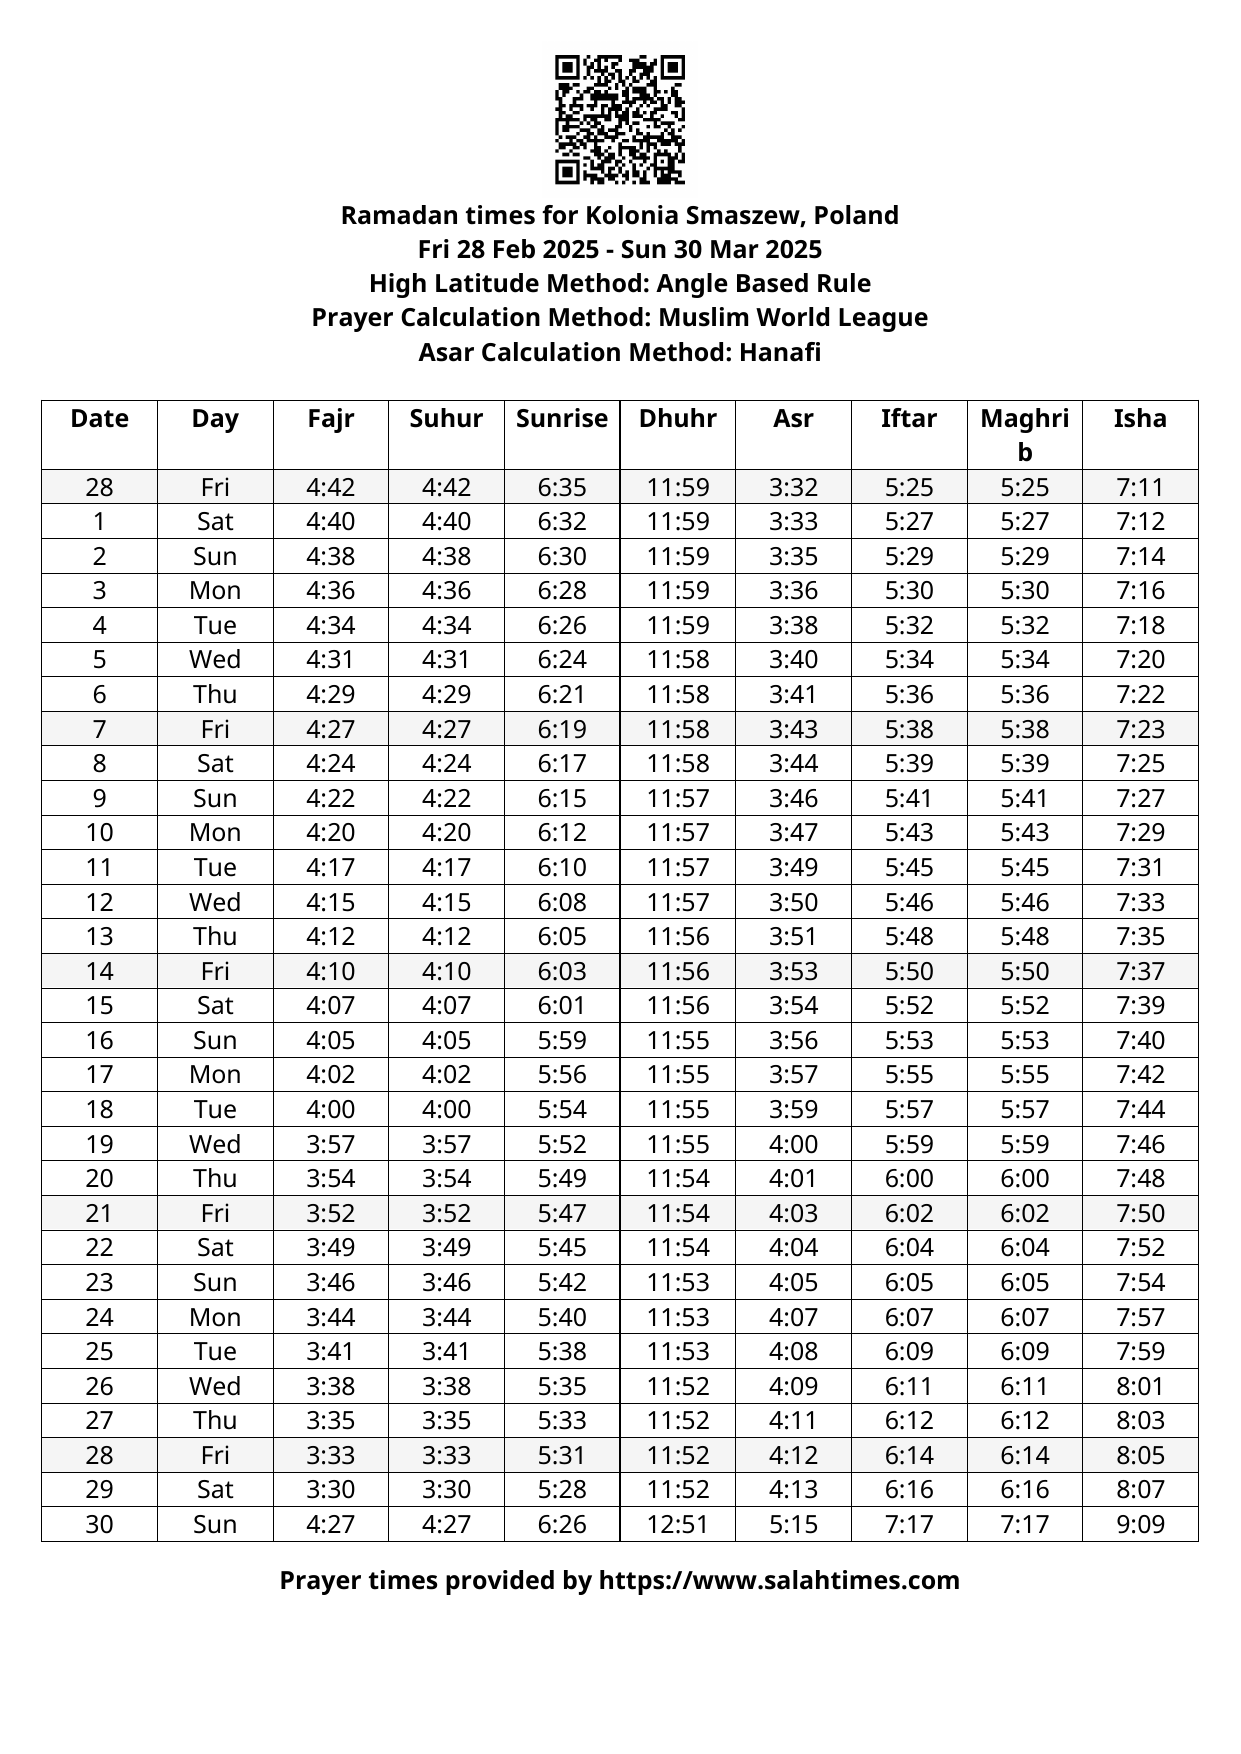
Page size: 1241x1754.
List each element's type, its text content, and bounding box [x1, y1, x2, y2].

table_cell 11:59 [621, 608, 735, 642]
table_cell 11:57 [621, 850, 735, 884]
table_header Day [158, 401, 273, 469]
table_cell 4:09 [736, 1369, 851, 1402]
table_cell 6:09 [852, 1334, 967, 1368]
table_cell 5:50 [968, 954, 1082, 987]
table_cell 19 [42, 1127, 157, 1160]
table_cell 5:38 [968, 712, 1082, 745]
table_cell 6:12 [505, 816, 619, 849]
table_cell 4:05 [736, 1265, 851, 1299]
table_cell 11:59 [621, 539, 735, 572]
table_cell 4:08 [736, 1334, 851, 1368]
table_cell 17 [42, 1058, 157, 1091]
table_cell 4:22 [389, 781, 504, 814]
table_cell 5:46 [968, 885, 1082, 918]
table_cell 6:16 [968, 1473, 1082, 1506]
table_cell 11:58 [621, 643, 735, 676]
table_cell 8 [42, 746, 157, 780]
table_cell 4:40 [389, 504, 504, 538]
table_cell 3:53 [736, 954, 851, 987]
table_cell 5:35 [505, 1369, 619, 1402]
table_cell 6:16 [852, 1473, 967, 1506]
table_header Dhuhr [621, 401, 735, 469]
table_cell 4:24 [274, 746, 388, 780]
table_cell 7:44 [1083, 1092, 1198, 1126]
table_cell 4:02 [274, 1058, 388, 1091]
table_cell Wed [158, 885, 273, 918]
table_cell 3:32 [736, 470, 851, 503]
table_cell 6:01 [505, 989, 619, 1022]
table_cell 4:07 [736, 1300, 851, 1333]
table_cell 5:33 [505, 1404, 619, 1437]
table_cell 3:46 [736, 781, 851, 814]
table_cell 14 [42, 954, 157, 987]
table_cell 4:04 [736, 1231, 851, 1264]
table_cell 5:32 [852, 608, 967, 642]
table_cell 3:33 [736, 504, 851, 538]
table_cell 5:30 [968, 574, 1082, 607]
table_cell 11:52 [621, 1404, 735, 1437]
table_cell 6 [42, 677, 157, 711]
table_cell 6:28 [505, 574, 619, 607]
table_cell 4:03 [736, 1196, 851, 1229]
table_cell 4:02 [389, 1058, 504, 1091]
table_cell Sat [158, 989, 273, 1022]
table_cell Sun [158, 1265, 273, 1299]
table_cell 3:54 [389, 1161, 504, 1195]
table_cell 3:35 [389, 1404, 504, 1437]
table_cell 2 [42, 539, 157, 572]
table_cell 5:53 [852, 1023, 967, 1057]
table_cell Mon [158, 1300, 273, 1333]
table_cell 5:55 [852, 1058, 967, 1091]
table_cell 8:01 [1083, 1369, 1198, 1402]
table_cell 6:14 [852, 1438, 967, 1472]
table_cell 6:19 [505, 712, 619, 745]
table_cell 11:59 [621, 574, 735, 607]
table_cell 5:15 [736, 1507, 851, 1541]
table_cell Mon [158, 1058, 273, 1091]
table_cell 4:07 [389, 989, 504, 1022]
table_cell 3:57 [736, 1058, 851, 1091]
table_cell 9:09 [1083, 1507, 1198, 1541]
table_cell 5:57 [968, 1092, 1082, 1126]
table_cell 6:03 [505, 954, 619, 987]
table_cell 11:52 [621, 1438, 735, 1472]
table_cell 10 [42, 816, 157, 849]
table_cell 6:02 [852, 1196, 967, 1229]
table_cell 6:11 [852, 1369, 967, 1402]
table_cell 7:17 [852, 1507, 967, 1541]
table_cell 5:47 [505, 1196, 619, 1229]
table_cell 3:54 [736, 989, 851, 1022]
table_cell 7:40 [1083, 1023, 1198, 1057]
table_cell 11:52 [621, 1369, 735, 1402]
table_cell 11:55 [621, 1092, 735, 1126]
table_cell 3:40 [736, 643, 851, 676]
table_cell 6:04 [968, 1231, 1082, 1264]
text Prayer times provided by https://www.salahtimes.com [42, 1563, 1198, 1597]
table_cell Sun [158, 781, 273, 814]
table_cell 3:52 [389, 1196, 504, 1229]
table_cell 5:55 [968, 1058, 1082, 1091]
table_cell 5:57 [852, 1092, 967, 1126]
table_cell 7:33 [1083, 885, 1198, 918]
table_cell 3:33 [389, 1438, 504, 1472]
table_cell 7:25 [1083, 746, 1198, 780]
table_cell 11:53 [621, 1300, 735, 1333]
table_header Maghrib [968, 401, 1082, 469]
table_cell 5:39 [852, 746, 967, 780]
table_cell 6:15 [505, 781, 619, 814]
text Fri 28 Feb 2025 - Sun 30 Mar 2025 [42, 232, 1198, 266]
table_cell 4:36 [274, 574, 388, 607]
table_cell 3:59 [736, 1092, 851, 1126]
table_cell 3:51 [736, 919, 851, 953]
table_cell 6:07 [968, 1300, 1082, 1333]
table_cell 6:12 [968, 1404, 1082, 1437]
table_cell Thu [158, 919, 273, 953]
table_cell 11:53 [621, 1334, 735, 1368]
table_cell 5:40 [505, 1300, 619, 1333]
table_cell 11:56 [621, 954, 735, 987]
table_cell 11:54 [621, 1161, 735, 1195]
table_cell 7:31 [1083, 850, 1198, 884]
table_cell 7:11 [1083, 470, 1198, 503]
table_cell 4:15 [389, 885, 504, 918]
table_cell 3:41 [389, 1334, 504, 1368]
table_cell 5:36 [852, 677, 967, 711]
table_cell 5:59 [852, 1127, 967, 1160]
table_cell 6:26 [505, 608, 619, 642]
table_cell Wed [158, 1369, 273, 1402]
table_cell 4:27 [389, 712, 504, 745]
table_cell 4:12 [389, 919, 504, 953]
table_cell 3:33 [274, 1438, 388, 1472]
table_cell 5:54 [505, 1092, 619, 1126]
table_cell 11:55 [621, 1058, 735, 1091]
table_cell 7:39 [1083, 989, 1198, 1022]
table_cell 5:45 [505, 1231, 619, 1264]
table_cell 4:31 [389, 643, 504, 676]
table_cell 6:35 [505, 470, 619, 503]
table_cell 4:10 [389, 954, 504, 987]
table_cell Wed [158, 643, 273, 676]
table_cell Tue [158, 850, 273, 884]
text Ramadan times for Kolonia Smaszew, Poland [42, 198, 1198, 232]
table_cell 4:05 [274, 1023, 388, 1057]
table_cell 3:35 [274, 1404, 388, 1437]
table_header Fajr [274, 401, 388, 469]
table_cell 5:48 [852, 919, 967, 953]
table_cell 7:16 [1083, 574, 1198, 607]
table_cell 5:59 [505, 1023, 619, 1057]
table_cell 4:05 [389, 1023, 504, 1057]
table_cell 11:59 [621, 504, 735, 538]
table_cell 3:49 [736, 850, 851, 884]
table_cell 3:41 [274, 1334, 388, 1368]
table_cell Sat [158, 746, 273, 780]
table_cell 7:29 [1083, 816, 1198, 849]
table_cell 3:56 [736, 1023, 851, 1057]
table_cell 4:29 [389, 677, 504, 711]
table_cell 11:54 [621, 1231, 735, 1264]
table_header Isha [1083, 401, 1198, 469]
table_cell 8:05 [1083, 1438, 1198, 1472]
table_cell 3:47 [736, 816, 851, 849]
table_cell 7:42 [1083, 1058, 1198, 1091]
table_cell 16 [42, 1023, 157, 1057]
table_cell 5:38 [852, 712, 967, 745]
table_cell 5:25 [852, 470, 967, 503]
table_cell 3:46 [389, 1265, 504, 1299]
table_cell 5:48 [968, 919, 1082, 953]
table_cell 7:50 [1083, 1196, 1198, 1229]
table_cell 7:17 [968, 1507, 1082, 1541]
table_cell Sun [158, 1023, 273, 1057]
table_cell 24 [42, 1300, 157, 1333]
table_cell 6:14 [968, 1438, 1082, 1472]
table_cell 25 [42, 1334, 157, 1368]
table_cell 7:46 [1083, 1127, 1198, 1160]
table_cell 11:55 [621, 1127, 735, 1160]
table_cell 20 [42, 1161, 157, 1195]
table_cell 5:45 [968, 850, 1082, 884]
table_cell 7:35 [1083, 919, 1198, 953]
table_cell 5:38 [505, 1334, 619, 1368]
table_cell 7:20 [1083, 643, 1198, 676]
table_cell 5:30 [852, 574, 967, 607]
table_cell 18 [42, 1092, 157, 1126]
table_cell 4:34 [274, 608, 388, 642]
table_cell 11:58 [621, 677, 735, 711]
table_cell 7:57 [1083, 1300, 1198, 1333]
table_cell 7:14 [1083, 539, 1198, 572]
table_cell 3:54 [274, 1161, 388, 1195]
table_cell 4:42 [274, 470, 388, 503]
table_cell 5:34 [852, 643, 967, 676]
table_cell 3:44 [274, 1300, 388, 1333]
table_cell 5:59 [968, 1127, 1082, 1160]
table_cell 4:07 [274, 989, 388, 1022]
table_cell 6:07 [852, 1300, 967, 1333]
table_cell 4:17 [274, 850, 388, 884]
table_cell 12:51 [621, 1507, 735, 1541]
table_cell 4:34 [389, 608, 504, 642]
table_cell 6:10 [505, 850, 619, 884]
table_cell 15 [42, 989, 157, 1022]
table_cell 11:58 [621, 746, 735, 780]
table_cell 23 [42, 1265, 157, 1299]
table_cell 30 [42, 1507, 157, 1541]
table_cell 5:29 [852, 539, 967, 572]
table_cell 5:36 [968, 677, 1082, 711]
table_cell 5:34 [968, 643, 1082, 676]
table_cell 5:46 [852, 885, 967, 918]
table_cell 5:39 [968, 746, 1082, 780]
table_cell 5:31 [505, 1438, 619, 1472]
table_cell 5:56 [505, 1058, 619, 1091]
table_cell Sun [158, 1507, 273, 1541]
table_cell 4:11 [736, 1404, 851, 1437]
table_cell 7:37 [1083, 954, 1198, 987]
table_cell Thu [158, 1404, 273, 1437]
table_cell 11:57 [621, 781, 735, 814]
table_cell 3:57 [389, 1127, 504, 1160]
table_cell Sat [158, 1231, 273, 1264]
table_cell 5 [42, 643, 157, 676]
table_cell 3:44 [736, 746, 851, 780]
table_cell 3:49 [274, 1231, 388, 1264]
table_cell Fri [158, 712, 273, 745]
table_cell 7:48 [1083, 1161, 1198, 1195]
table_cell 29 [42, 1473, 157, 1506]
table_cell 4:27 [389, 1507, 504, 1541]
table_cell 26 [42, 1369, 157, 1402]
table_cell 5:43 [968, 816, 1082, 849]
table_cell 11:56 [621, 919, 735, 953]
table_cell 4:00 [389, 1092, 504, 1126]
table_cell 11:53 [621, 1265, 735, 1299]
table_cell 6:12 [852, 1404, 967, 1437]
table_cell 3:46 [274, 1265, 388, 1299]
table_cell 11:56 [621, 989, 735, 1022]
table_cell 11:57 [621, 816, 735, 849]
table_header Sunrise [505, 401, 619, 469]
table_cell 3:36 [736, 574, 851, 607]
table_cell 7:52 [1083, 1231, 1198, 1264]
table_cell 4:13 [736, 1473, 851, 1506]
table_cell 3:52 [274, 1196, 388, 1229]
table_cell 8:07 [1083, 1473, 1198, 1506]
table_cell 6:00 [852, 1161, 967, 1195]
table_cell 5:32 [968, 608, 1082, 642]
table_cell 7:23 [1083, 712, 1198, 745]
table_cell 4:15 [274, 885, 388, 918]
table_cell 11:54 [621, 1196, 735, 1229]
table_cell 27 [42, 1404, 157, 1437]
table_cell 5:28 [505, 1473, 619, 1506]
table_cell Thu [158, 677, 273, 711]
table_cell 11:59 [621, 470, 735, 503]
table_cell 5:52 [852, 989, 967, 1022]
table_cell Sat [158, 504, 273, 538]
text High Latitude Method: Angle Based Rule [42, 266, 1198, 300]
table_cell 22 [42, 1231, 157, 1264]
table_cell Fri [158, 1438, 273, 1472]
table_cell 1 [42, 504, 157, 538]
table_cell Fri [158, 1196, 273, 1229]
table_cell Sat [158, 1473, 273, 1506]
table_cell 3 [42, 574, 157, 607]
table_cell 28 [42, 1438, 157, 1472]
table_cell 5:27 [852, 504, 967, 538]
table_cell Mon [158, 574, 273, 607]
table_cell 6:32 [505, 504, 619, 538]
table_cell 4:29 [274, 677, 388, 711]
table_cell Tue [158, 1334, 273, 1368]
table_cell 7:54 [1083, 1265, 1198, 1299]
table_cell 28 [42, 470, 157, 503]
table_cell 5:49 [505, 1161, 619, 1195]
table_cell 6:09 [968, 1334, 1082, 1368]
table_cell 5:42 [505, 1265, 619, 1299]
table_cell 4:01 [736, 1161, 851, 1195]
table_cell 4:31 [274, 643, 388, 676]
table_cell 6:11 [968, 1369, 1082, 1402]
table_cell 12 [42, 885, 157, 918]
table_cell 11:57 [621, 885, 735, 918]
table_cell 6:05 [968, 1265, 1082, 1299]
table_cell 4:36 [389, 574, 504, 607]
table_cell Fri [158, 954, 273, 987]
table_cell 21 [42, 1196, 157, 1229]
table_cell Wed [158, 1127, 273, 1160]
table_cell 5:41 [852, 781, 967, 814]
table_cell 13 [42, 919, 157, 953]
table_cell 11:55 [621, 1023, 735, 1057]
table_cell 4:42 [389, 470, 504, 503]
table_cell 3:49 [389, 1231, 504, 1264]
table_cell 3:44 [389, 1300, 504, 1333]
table_cell 6:02 [968, 1196, 1082, 1229]
table_cell 6:17 [505, 746, 619, 780]
table_cell 7:22 [1083, 677, 1198, 711]
table_cell 4:24 [389, 746, 504, 780]
table_cell 5:29 [968, 539, 1082, 572]
table_cell 6:08 [505, 885, 619, 918]
table_cell Tue [158, 1092, 273, 1126]
table_cell 11:58 [621, 712, 735, 745]
table_cell 3:50 [736, 885, 851, 918]
table_cell 6:30 [505, 539, 619, 572]
table_cell Tue [158, 608, 273, 642]
table_header Suhur [389, 401, 504, 469]
table_cell 7:27 [1083, 781, 1198, 814]
table_header Iftar [852, 401, 967, 469]
table_cell 3:38 [736, 608, 851, 642]
table_cell 5:41 [968, 781, 1082, 814]
table_cell 11:52 [621, 1473, 735, 1506]
table_cell Sun [158, 539, 273, 572]
table_header Asr [736, 401, 851, 469]
table_cell 3:43 [736, 712, 851, 745]
table_cell 4:38 [389, 539, 504, 572]
table_cell 3:41 [736, 677, 851, 711]
table_cell 4:12 [736, 1438, 851, 1472]
table_cell 4:00 [274, 1092, 388, 1126]
table_cell Fri [158, 470, 273, 503]
table_cell 7:12 [1083, 504, 1198, 538]
table_cell 9 [42, 781, 157, 814]
text Prayer Calculation Method: Muslim World League [42, 300, 1198, 334]
table_cell Mon [158, 816, 273, 849]
table_cell 4:10 [274, 954, 388, 987]
table_cell 3:38 [274, 1369, 388, 1402]
table_cell 7:59 [1083, 1334, 1198, 1368]
table_cell 5:50 [852, 954, 967, 987]
table_cell 4:17 [389, 850, 504, 884]
table_cell 6:21 [505, 677, 619, 711]
table_cell 6:05 [505, 919, 619, 953]
table_cell 3:30 [274, 1473, 388, 1506]
table_cell 4:22 [274, 781, 388, 814]
table_cell 7 [42, 712, 157, 745]
table_cell 3:57 [274, 1127, 388, 1160]
table_cell 7:18 [1083, 608, 1198, 642]
table_cell 4:27 [274, 712, 388, 745]
table_cell 5:43 [852, 816, 967, 849]
picture [542, 41, 699, 198]
table_cell 6:26 [505, 1507, 619, 1541]
table_cell 4:00 [736, 1127, 851, 1160]
table_cell 3:35 [736, 539, 851, 572]
table_cell 6:24 [505, 643, 619, 676]
table_cell 6:05 [852, 1265, 967, 1299]
table_header Date [42, 401, 157, 469]
table_cell 6:04 [852, 1231, 967, 1264]
table_cell 4:12 [274, 919, 388, 953]
table_cell 4:20 [389, 816, 504, 849]
text Asar Calculation Method: Hanafi [42, 334, 1198, 368]
table_cell 3:38 [389, 1369, 504, 1402]
table_cell 4:40 [274, 504, 388, 538]
table_cell 5:27 [968, 504, 1082, 538]
table_cell Thu [158, 1161, 273, 1195]
table_cell 5:25 [968, 470, 1082, 503]
table_cell 8:03 [1083, 1404, 1198, 1437]
table_cell 4 [42, 608, 157, 642]
table_cell 4:27 [274, 1507, 388, 1541]
table_cell 5:52 [505, 1127, 619, 1160]
table_cell 4:20 [274, 816, 388, 849]
table_cell 11 [42, 850, 157, 884]
table_cell 5:52 [968, 989, 1082, 1022]
table_cell 5:45 [852, 850, 967, 884]
table_cell 6:00 [968, 1161, 1082, 1195]
table_cell 5:53 [968, 1023, 1082, 1057]
table_cell 3:30 [389, 1473, 504, 1506]
table_cell 4:38 [274, 539, 388, 572]
